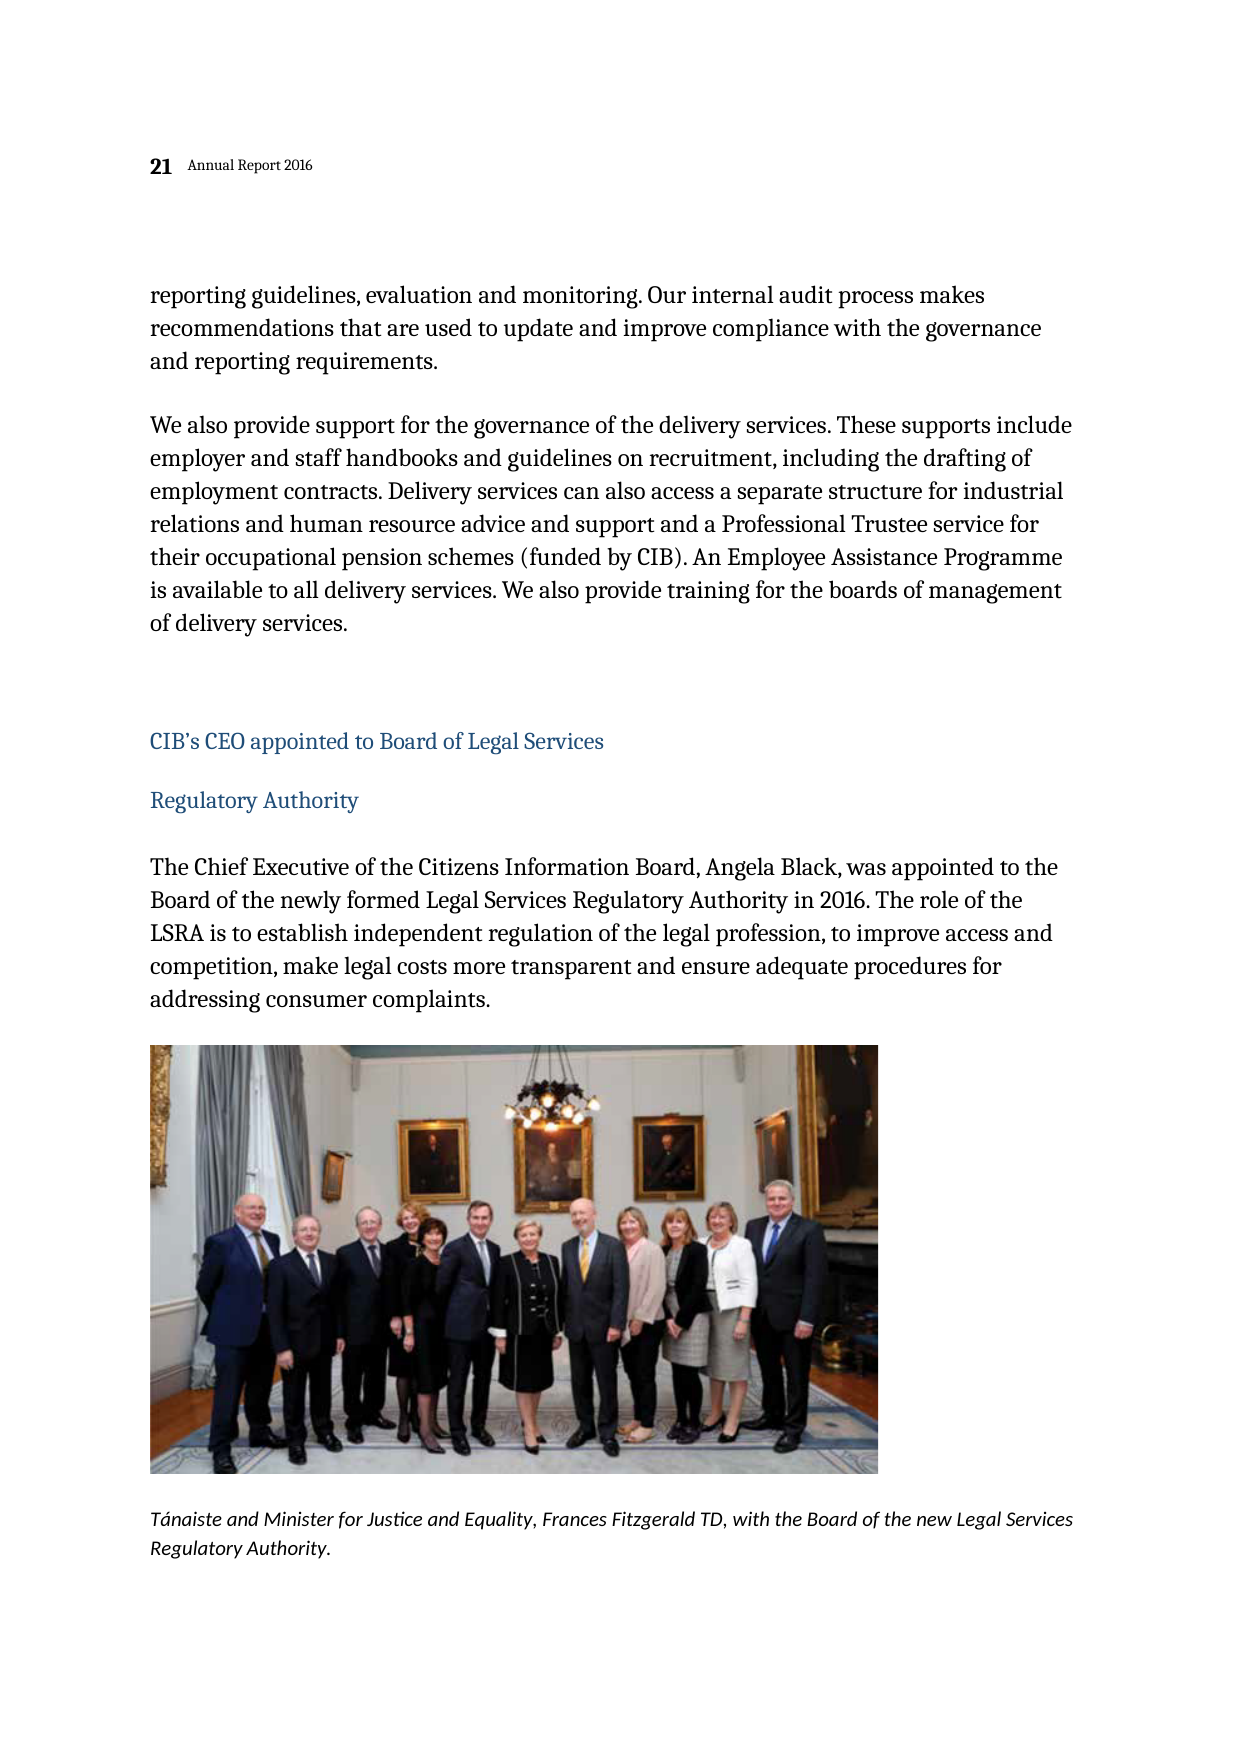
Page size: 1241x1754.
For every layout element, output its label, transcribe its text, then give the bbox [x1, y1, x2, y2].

text The Chief Executive of the Citizens Information Board, Angela Black, was appointed to the Board of the newly formed Legal Services Regulatory Authority in 2016. The role of the LSRA is to establish independent regulation of the legal profession, to improve access and competition, make legal costs more transparent and ensure adequate procedures for addressing consumer complaints. [150, 852, 1080, 1013]
text We also provide support for the governance of the delivery services. These supports include employer and staff handbooks and guidelines on recruitment, including the drafting of employment contracts. Delivery services can also access a separate structure for industrial relations and human resource advice and support and a Professional Trustee service for their occupational pension schemes (funded by CIB). An Employee Assistance Programme is available to all delivery services. We also provide training for the boards of management of delivery services. [150, 411, 1080, 638]
subtitle CIB’s CEO appointed to Board of Legal Services [150, 707, 1080, 755]
text Tánaiste and Minister for Justice and Equality, Frances Fitzgerald TD, with the Board of the new Legal Services Regulatory Authority. [150, 1506, 1080, 1561]
subtitle Regulatory Authority [150, 766, 1080, 814]
text 21 Annual Report 2016 [150, 150, 1090, 180]
text reporting guidelines, evaluation and monitoring. Our internal audit process makes recommendations that are used to update and improve compliance with the governance and reporting requirements. [150, 281, 1080, 376]
